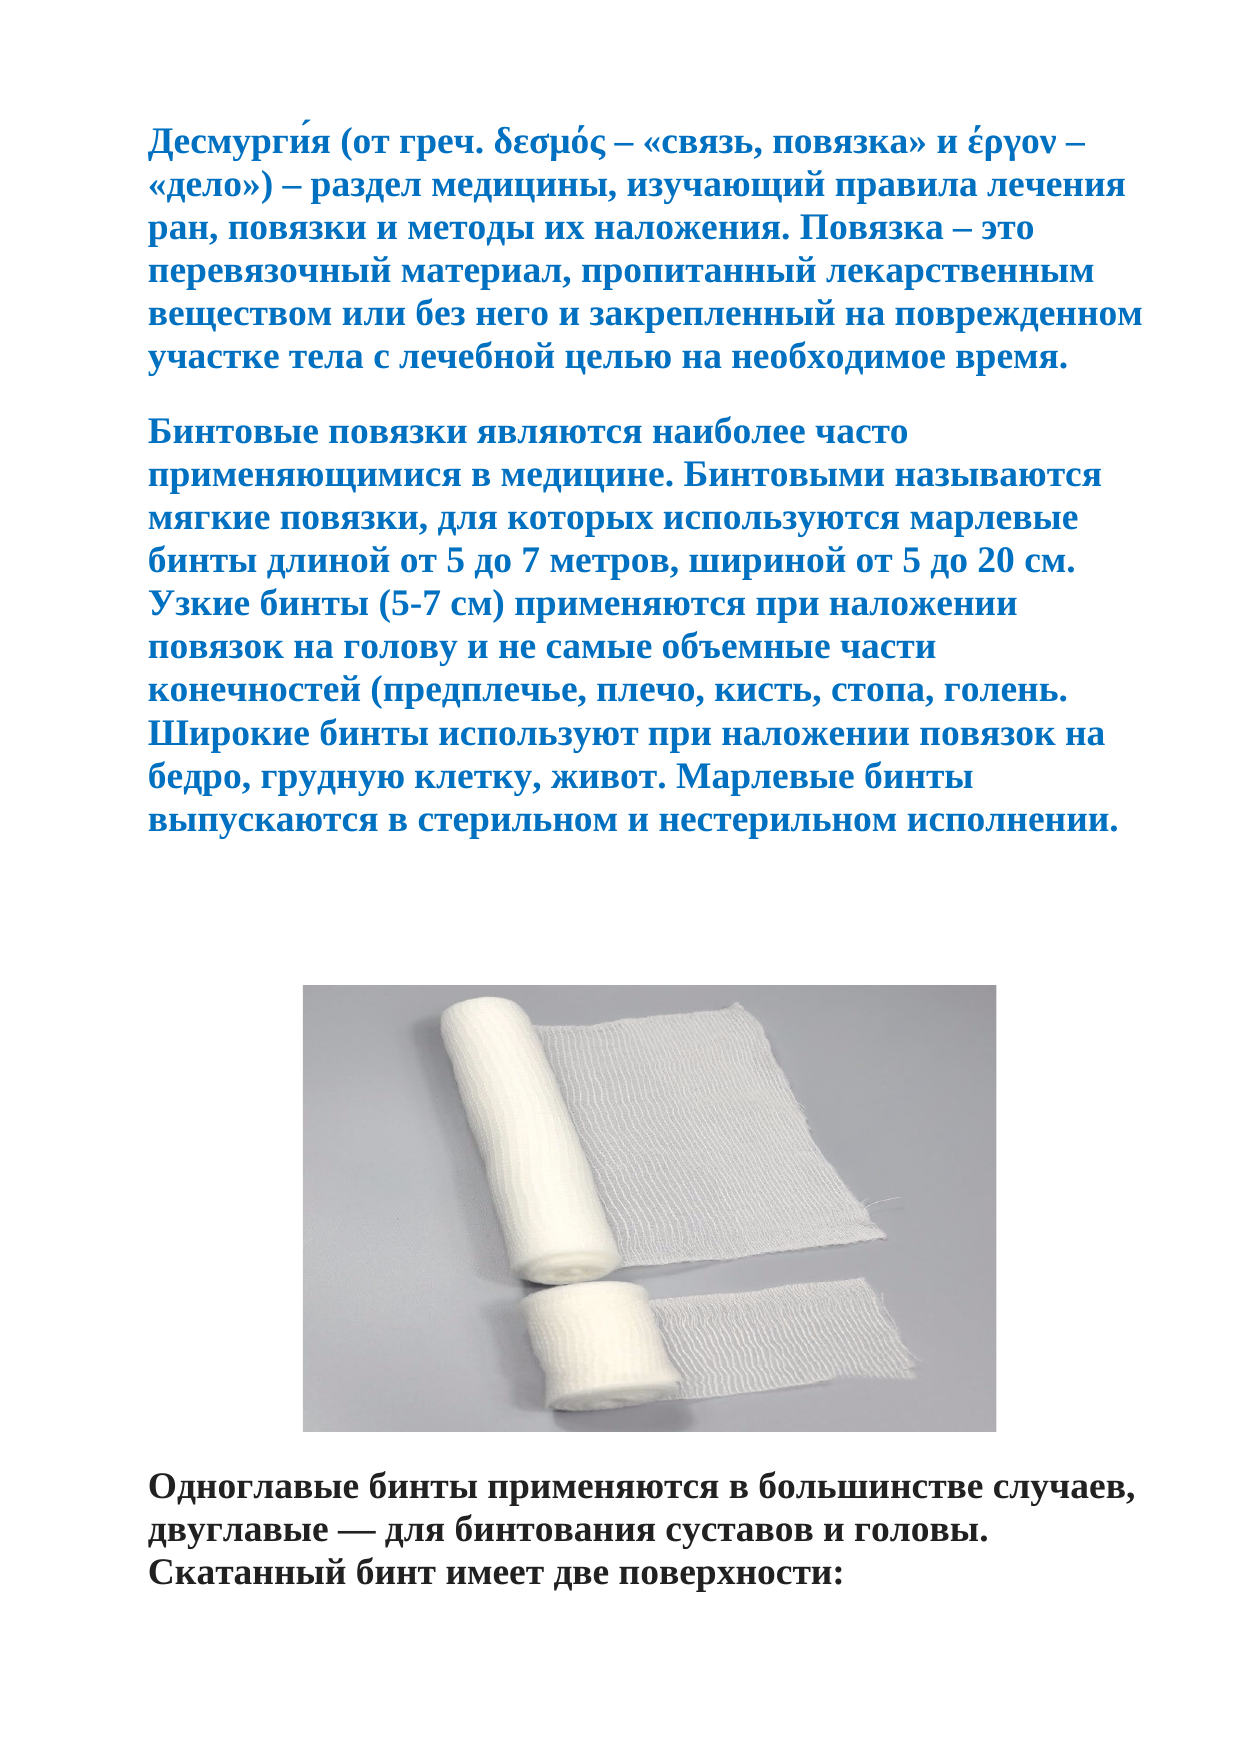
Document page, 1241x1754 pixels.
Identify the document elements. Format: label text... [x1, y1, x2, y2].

text Бинтовые повязки являются наиболее часто применяющимися в медицине. Бинтовыми называются мягкие повязки, для которых используются марлевые бинты длиной от 5 до 7 метров, шириной от 5 до 20 см. Узкие бинты (5-7 см) применяются при наложении повязок на голову и не самые объемные части конечностей (предплечье, плечо, кисть, стопа, голень. Широкие бинты используют при наложении повязок на бедро, грудную клетку, живот. Марлевые бинты выпускаются в стерильном и нестерильном исполнении. [148, 408, 1152, 839]
picture [302, 985, 997, 1432]
text Десмурги́я (от греч. δεσμός – «связь, повязка» и έργον – «дело») – раздел медицины, изучающий правила лечения ран, повязки и методы их наложения. Повязка – это перевязочный материал, пропитанный лекарственным веществом или без него и закрепленный на поврежденном участке тела с лечебной целью на необходимое время. [148, 118, 1152, 377]
text Одноглавые бинты применяются в большинстве случаев, двуглавые — для бинтования суставов и головы. Скатанный бинт имеет две поверхности: [148, 1463, 1152, 1593]
